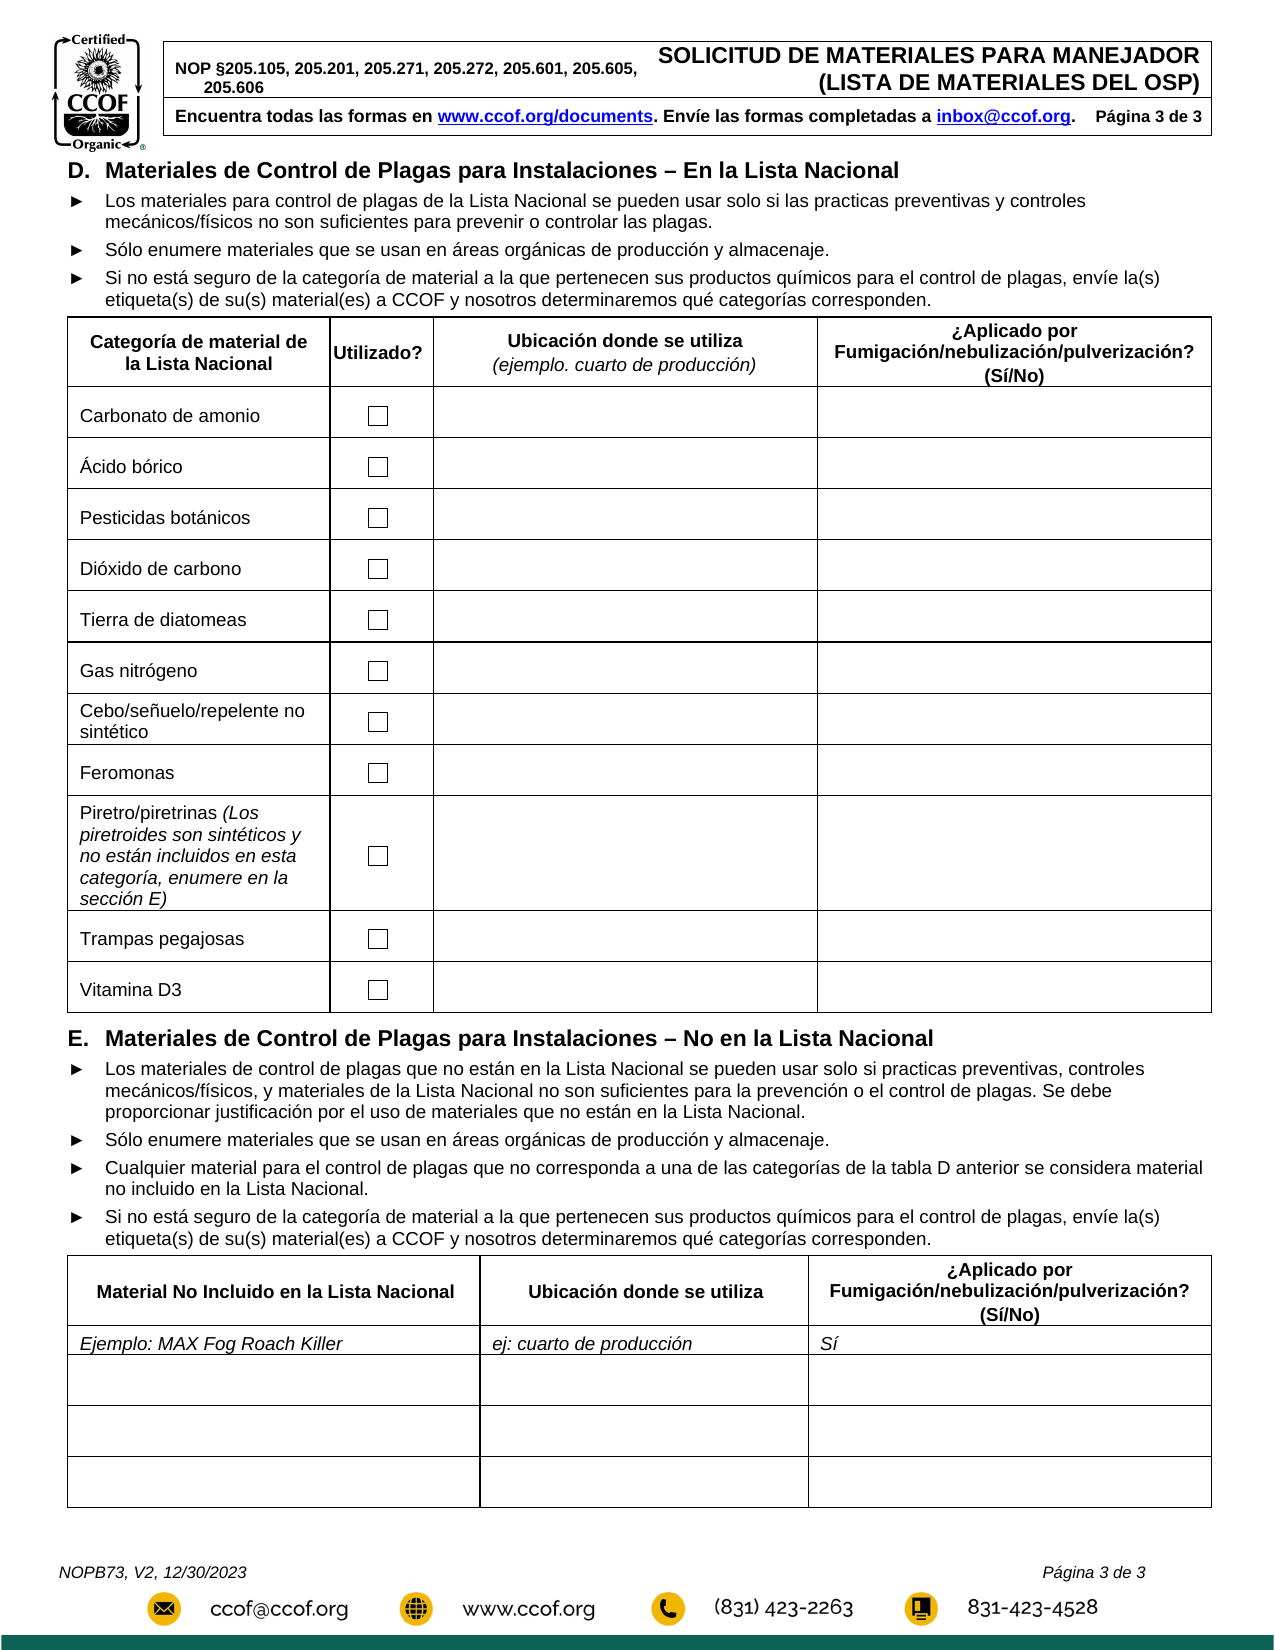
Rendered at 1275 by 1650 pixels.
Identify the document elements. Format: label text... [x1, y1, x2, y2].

table_cell [331, 962, 433, 1012]
list Materiales de Control de Plagas para Instalaciones – No en la Lista Nacional [67, 1025, 1207, 1052]
table_cell [818, 387, 1211, 437]
table_cell [434, 591, 817, 641]
table_cell Tierra de diatomeas [68, 591, 329, 641]
table_cell [434, 540, 817, 590]
table_cell Trampas pegajosas [68, 911, 329, 961]
table_cell [809, 1355, 1211, 1405]
table_cell [331, 643, 433, 692]
text ► Los materiales para control de plagas de la Lista Nacional se pueden usar solo si las practicas preventivas y controles mecánicos/físicos no son suficientes para prevenir o controlar las plagas. [67, 190, 1207, 233]
table_cell [434, 489, 817, 539]
table_cell [68, 1406, 479, 1456]
table_cell [434, 387, 817, 437]
table_header ¿Aplicado por Fumigación/nebulización/pulverización? (Sí/No) [818, 318, 1211, 386]
table_cell [809, 1406, 1211, 1456]
table_cell Cebo/señuelo/repelente no sintético [68, 694, 329, 743]
table_cell [331, 911, 433, 961]
table_cell [68, 1355, 479, 1405]
table_header Categoría de material de la Lista Nacional [68, 318, 329, 386]
table_cell [481, 1355, 808, 1405]
table_cell Feromonas [68, 745, 329, 794]
table_cell Piretro/piretrinas (Los piretroides son sintéticos y no están incluidos en esta categoría, enumere en la sección E) [68, 796, 329, 910]
table_cell [331, 489, 433, 539]
table_cell ej: cuarto de producción [481, 1326, 808, 1354]
table_cell Carbonato de amonio [68, 387, 329, 437]
table_cell [434, 911, 817, 961]
list Materiales de Control de Plagas para Instalaciones – En la Lista Nacional [67, 157, 1207, 183]
table_cell Sí [809, 1326, 1211, 1354]
table_header Material No Incluido en la Lista Nacional [68, 1256, 479, 1325]
table_cell [331, 745, 433, 794]
table_header Ubicación donde se utiliza [481, 1256, 808, 1325]
table_cell [818, 962, 1211, 1012]
table_cell [331, 438, 433, 488]
table_cell [818, 591, 1211, 641]
table_cell [331, 540, 433, 590]
table_cell Ejemplo: MAX Fog Roach Killer [68, 1326, 479, 1354]
table_cell [481, 1457, 808, 1507]
table_cell [818, 438, 1211, 488]
table_cell [809, 1457, 1211, 1507]
text ► Los materiales de control de plagas que no están en la Lista Nacional se pueden usar solo si practicas preventivas, controles mecánicos/físicos, y materiales de la Lista Nacional no son suficientes para la prevención o el control de plagas. Se debe proporcionar justificación por el uso de materiales que no están en la Lista Nacional. [67, 1058, 1207, 1123]
picture [48, 34, 146, 152]
table_cell [434, 643, 817, 692]
table_cell Vitamina D3 [68, 962, 329, 1012]
table_cell [818, 745, 1211, 794]
table_cell [331, 387, 433, 437]
table_cell Gas nitrógeno [68, 643, 329, 692]
table_header Utilizado? [331, 318, 433, 386]
table_cell [434, 745, 817, 794]
table_cell [434, 796, 817, 910]
table_cell [331, 591, 433, 641]
table_cell [818, 643, 1211, 692]
table_cell [434, 962, 817, 1012]
table_header ¿Aplicado por Fumigación/nebulización/pulverización? (Sí/No) [809, 1256, 1211, 1325]
text ► Sólo enumere materiales que se usan en áreas orgánicas de producción y almacenaje. [67, 239, 1207, 261]
table_cell Dióxido de carbono [68, 540, 329, 590]
table_cell Ácido bórico [68, 438, 329, 488]
table_cell [331, 694, 433, 743]
table_cell [818, 694, 1211, 743]
table_cell [818, 489, 1211, 539]
picture [1, 1575, 1274, 1650]
text ► Si no está seguro de la categoría de material a la que pertenecen sus productos químicos para el control de plagas, envíe la(s) etiqueta(s) de su(s) material(es) a CCOF y nosotros determinaremos qué categorías corresponden. [67, 267, 1207, 310]
table_cell [818, 540, 1211, 590]
table_cell [481, 1406, 808, 1456]
table_cell [434, 694, 817, 743]
table_cell Pesticidas botánicos [68, 489, 329, 539]
text ► Si no está seguro de la categoría de material a la que pertenecen sus productos químicos para el control de plagas, envíe la(s) etiqueta(s) de su(s) material(es) a CCOF y nosotros determinaremos qué categorías corresponden. [67, 1206, 1207, 1249]
text ► Sólo enumere materiales que se usan en áreas orgánicas de producción y almacenaje. [67, 1129, 1207, 1150]
table_cell [818, 911, 1211, 961]
text ► Cualquier material para el control de plagas que no corresponda a una de las categorías de la tabla D anterior se considera material no incluido en la Lista Nacional. [67, 1157, 1207, 1200]
table_cell [818, 796, 1211, 910]
table_cell [434, 438, 817, 488]
table_header Ubicación donde se utiliza (ejemplo. cuarto de producción) [434, 318, 817, 386]
table_cell [68, 1457, 479, 1507]
table_cell [331, 796, 433, 910]
